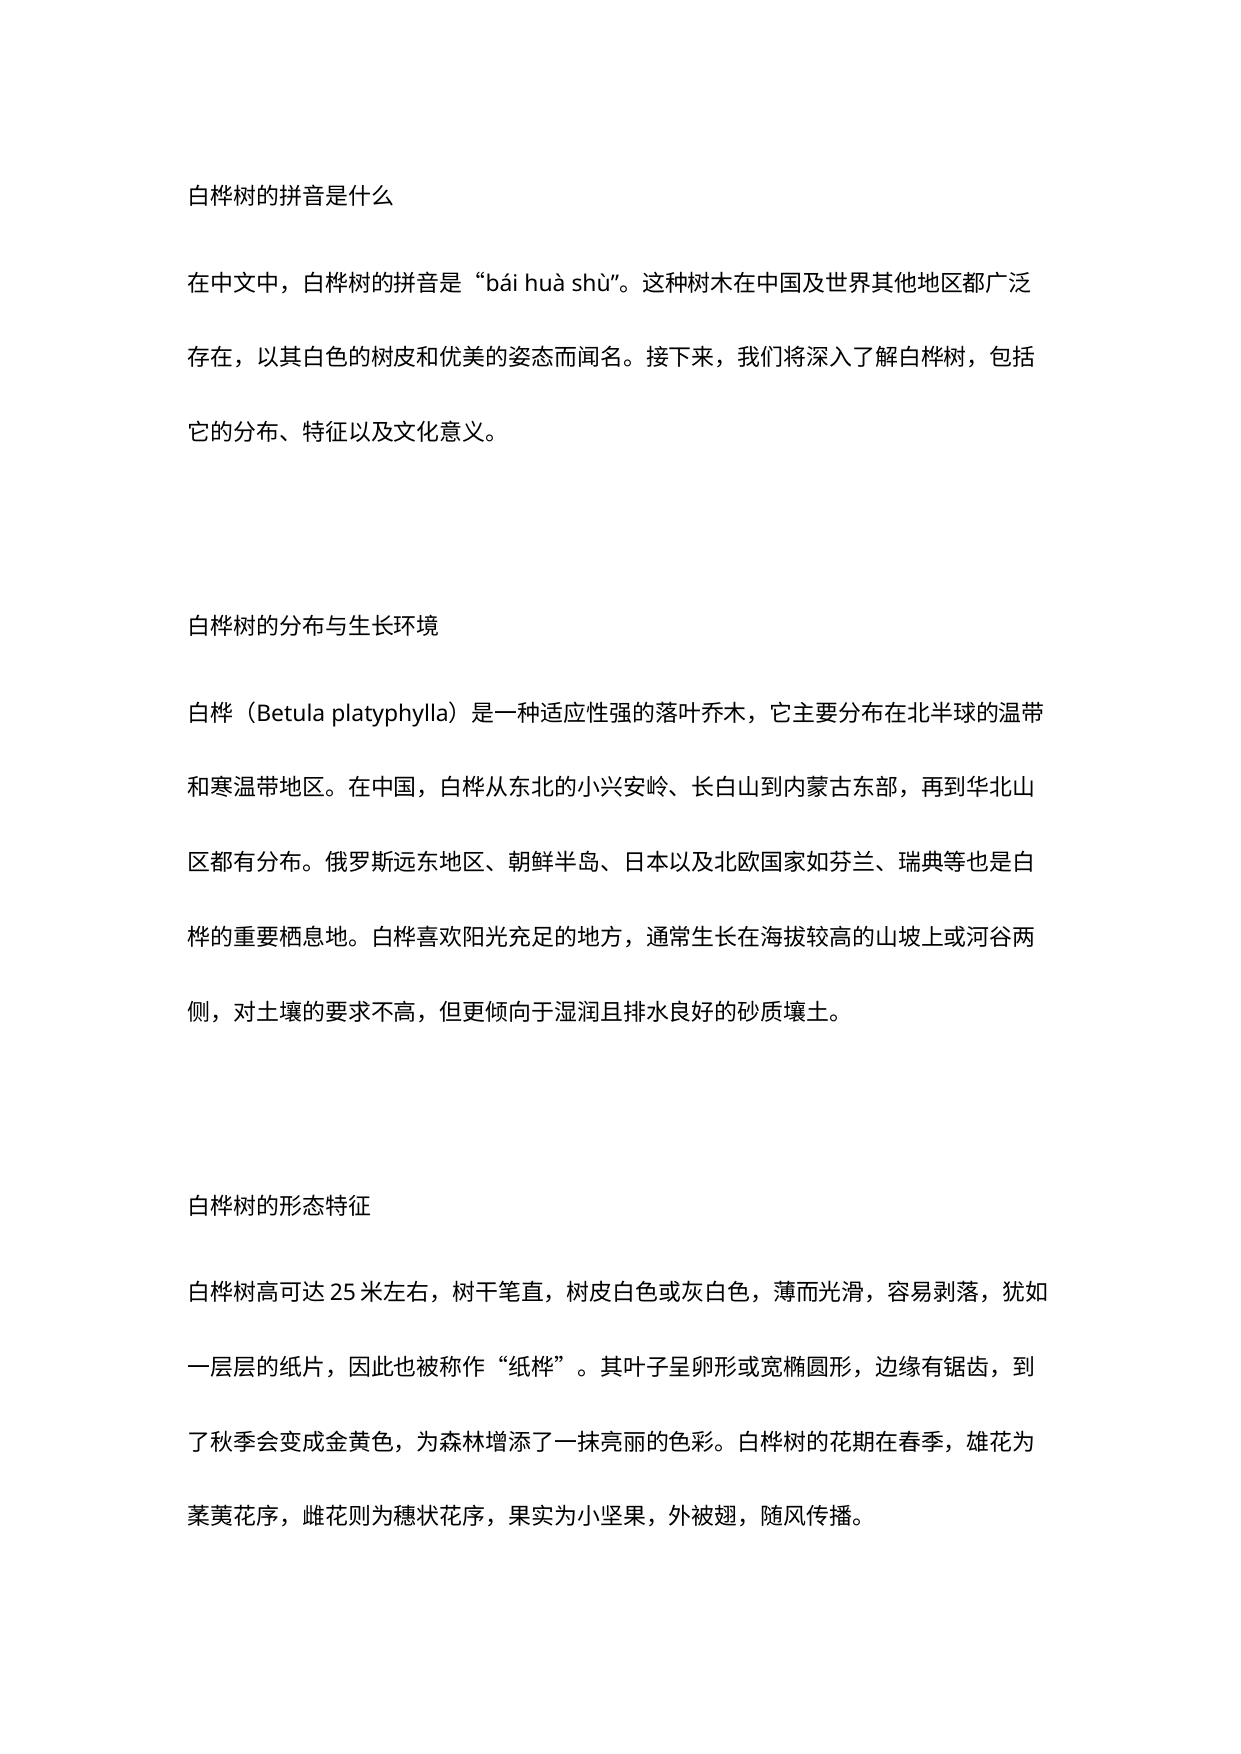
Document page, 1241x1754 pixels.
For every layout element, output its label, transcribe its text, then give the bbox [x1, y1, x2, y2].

text 在中文中，白桦树的拼音是“bái huà shù”。这种树木在中国及世界其他地区都广泛存在，以其白色的树皮和优美的姿态而闻名。接下来，我们将深入了解白桦树，包括它的分布、特征以及文化意义。 [187, 248, 1053, 463]
text 白桦树高可达25米左右，树干笔直，树皮白色或灰白色，薄而光滑，容易剥落，犹如一层层的纸片，因此也被称作“纸桦”。其叶子呈卵形或宽椭圆形，边缘有锯齿，到了秋季会变成金黄色，为森林增添了一抹亮丽的色彩。白桦树的花期在春季，雄花为葇荑花序，雌花则为穗状花序，果实为小坚果，外被翅，随风传播。 [187, 1258, 1053, 1547]
text 白桦（Betula platyphylla）是一种适应性强的落叶乔木，它主要分布在北半球的温带和寒温带地区。在中国，白桦从东北的小兴安岭、长白山到内蒙古东部，再到华北山区都有分布。俄罗斯远东地区、朝鲜半岛、日本以及北欧国家如芬兰、瑞典等也是白桦的重要栖息地。白桦喜欢阳光充足的地方，通常生长在海拔较高的山坡上或河谷两侧，对土壤的要求不高，但更倾向于湿润且排水良好的砂质壤土。 [187, 679, 1053, 1042]
text 白桦树的分布与生长环境 [187, 592, 1053, 657]
text 白桦树的形态特征 [187, 1172, 1053, 1237]
text 白桦树的拼音是什么 [187, 162, 1053, 227]
